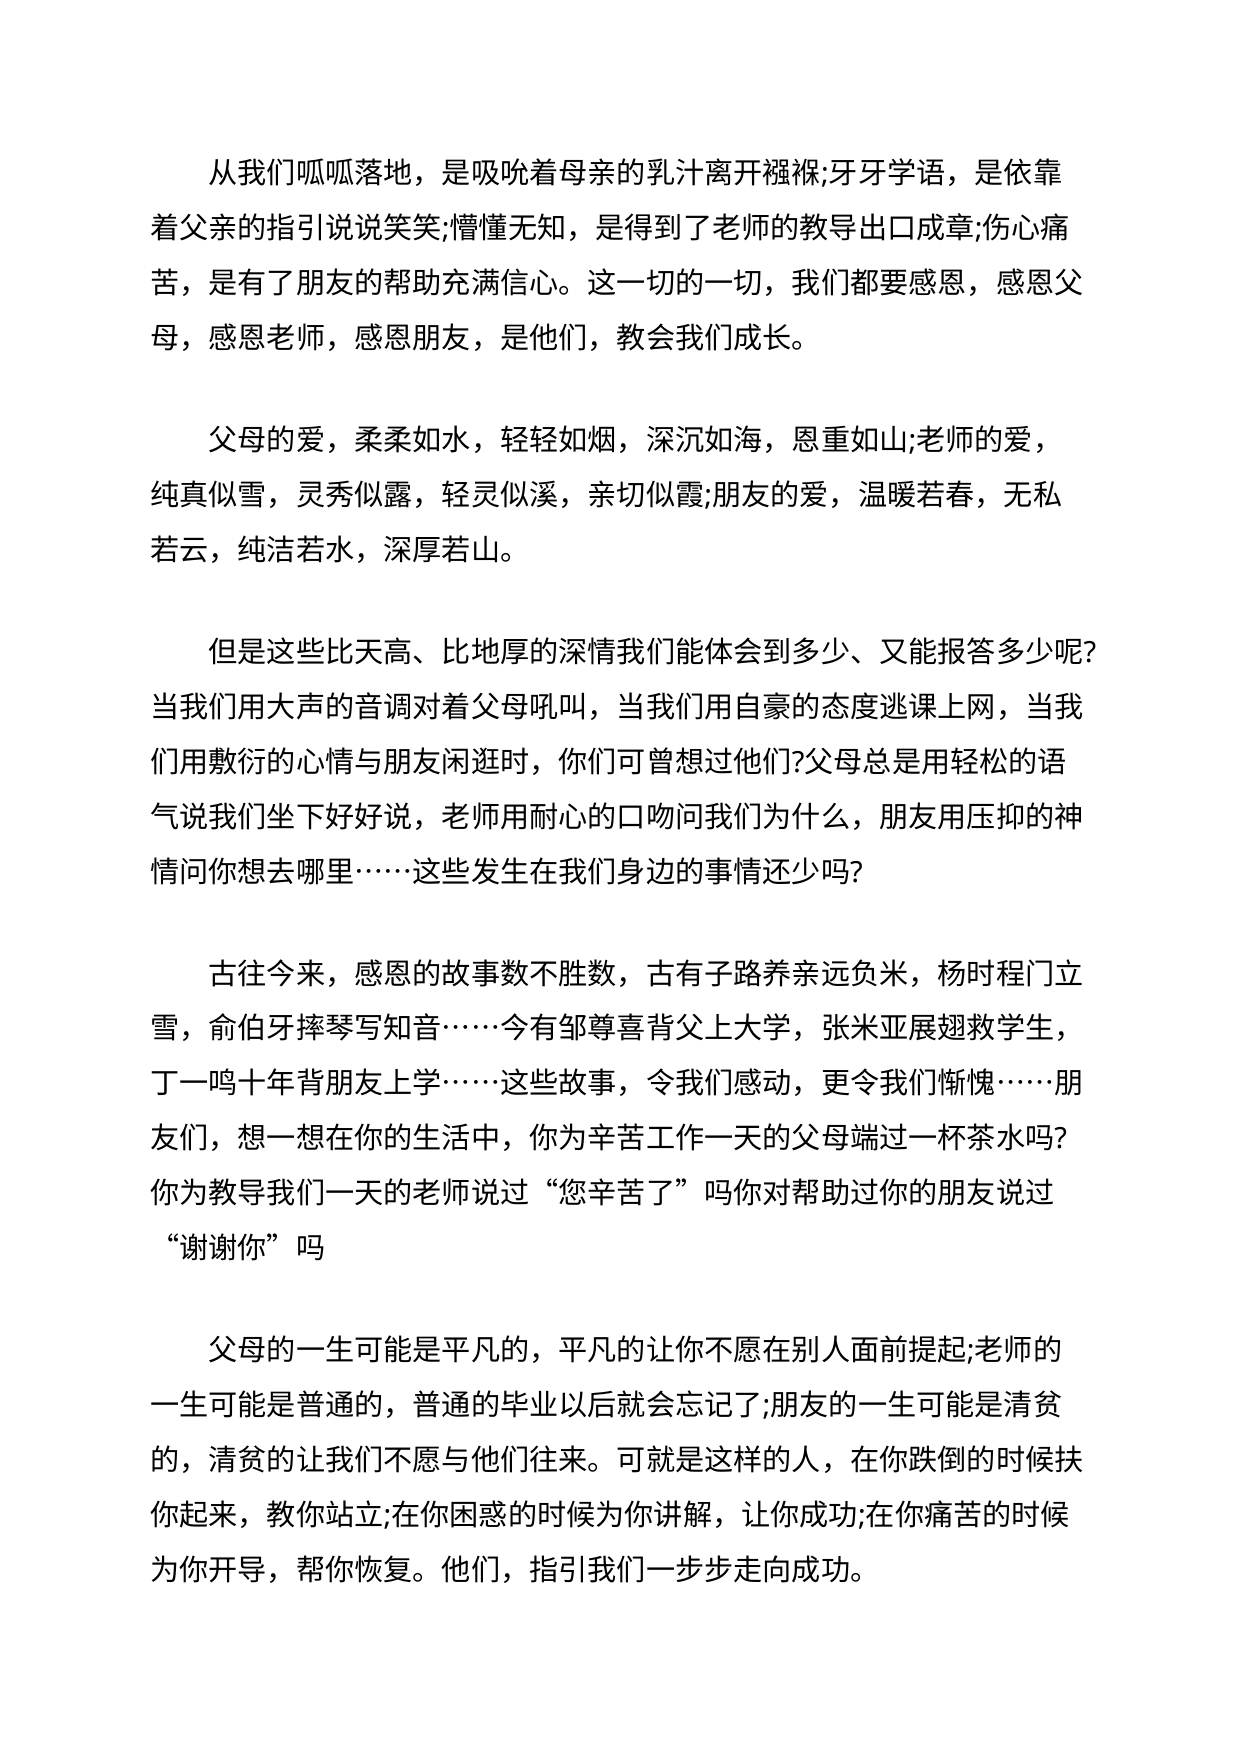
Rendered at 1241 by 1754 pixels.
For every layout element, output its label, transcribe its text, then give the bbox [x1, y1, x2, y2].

text 但是这些比天高、比地厚的深情我们能体会到多少、又能报答多少呢?当我们用大声的音调对着父母吼叫，当我们用自豪的态度逃课上网，当我们用敷衍的心情与朋友闲逛时，你们可曾想过他们?父母总是用轻松的语气说我们坐下好好说，老师用耐心的口吻问我们为什么，朋友用压抑的神情问你想去哪里……这些发生在我们身边的事情还少吗? [150, 628, 1090, 891]
text 父母的一生可能是平凡的，平凡的让你不愿在别人面前提起;老师的一生可能是普通的，普通的毕业以后就会忘记了;朋友的一生可能是清贫的，清贫的让我们不愿与他们往来。可就是这样的人，在你跌倒的时候扶你起来，教你站立;在你困惑的时候为你讲解，让你成功;在你痛苦的时候为你开导，帮你恢复。他们，指引我们一步步走向成功。 [150, 1327, 1090, 1589]
text 从我们呱呱落地，是吸吮着母亲的乳汁离开襁褓;牙牙学语，是依靠着父亲的指引说说笑笑;懵懂无知，是得到了老师的教导出口成章;伤心痛苦，是有了朋友的帮助充满信心。这一切的一切，我们都要感恩，感恩父母，感恩老师，感恩朋友，是他们，教会我们成长。 [150, 150, 1090, 357]
text 父母的爱，柔柔如水，轻轻如烟，深沉如海，恩重如山;老师的爱，纯真似雪，灵秀似露，轻灵似溪，亲切似霞;朋友的爱，温暖若春，无私若云，纯洁若水，深厚若山。 [150, 417, 1090, 569]
text 古往今来，感恩的故事数不胜数，古有子路养亲远负米，杨时程门立雪，俞伯牙摔琴写知音……今有邹尊喜背父上大学，张米亚展翅救学生，丁一鸣十年背朋友上学……这些故事，令我们感动，更令我们惭愧……朋友们，想一想在你的生活中，你为辛苦工作一天的父母端过一杯茶水吗?你为教导我们一天的老师说过“您辛苦了”吗你对帮助过你的朋友说过“谢谢你”吗 [150, 950, 1090, 1267]
